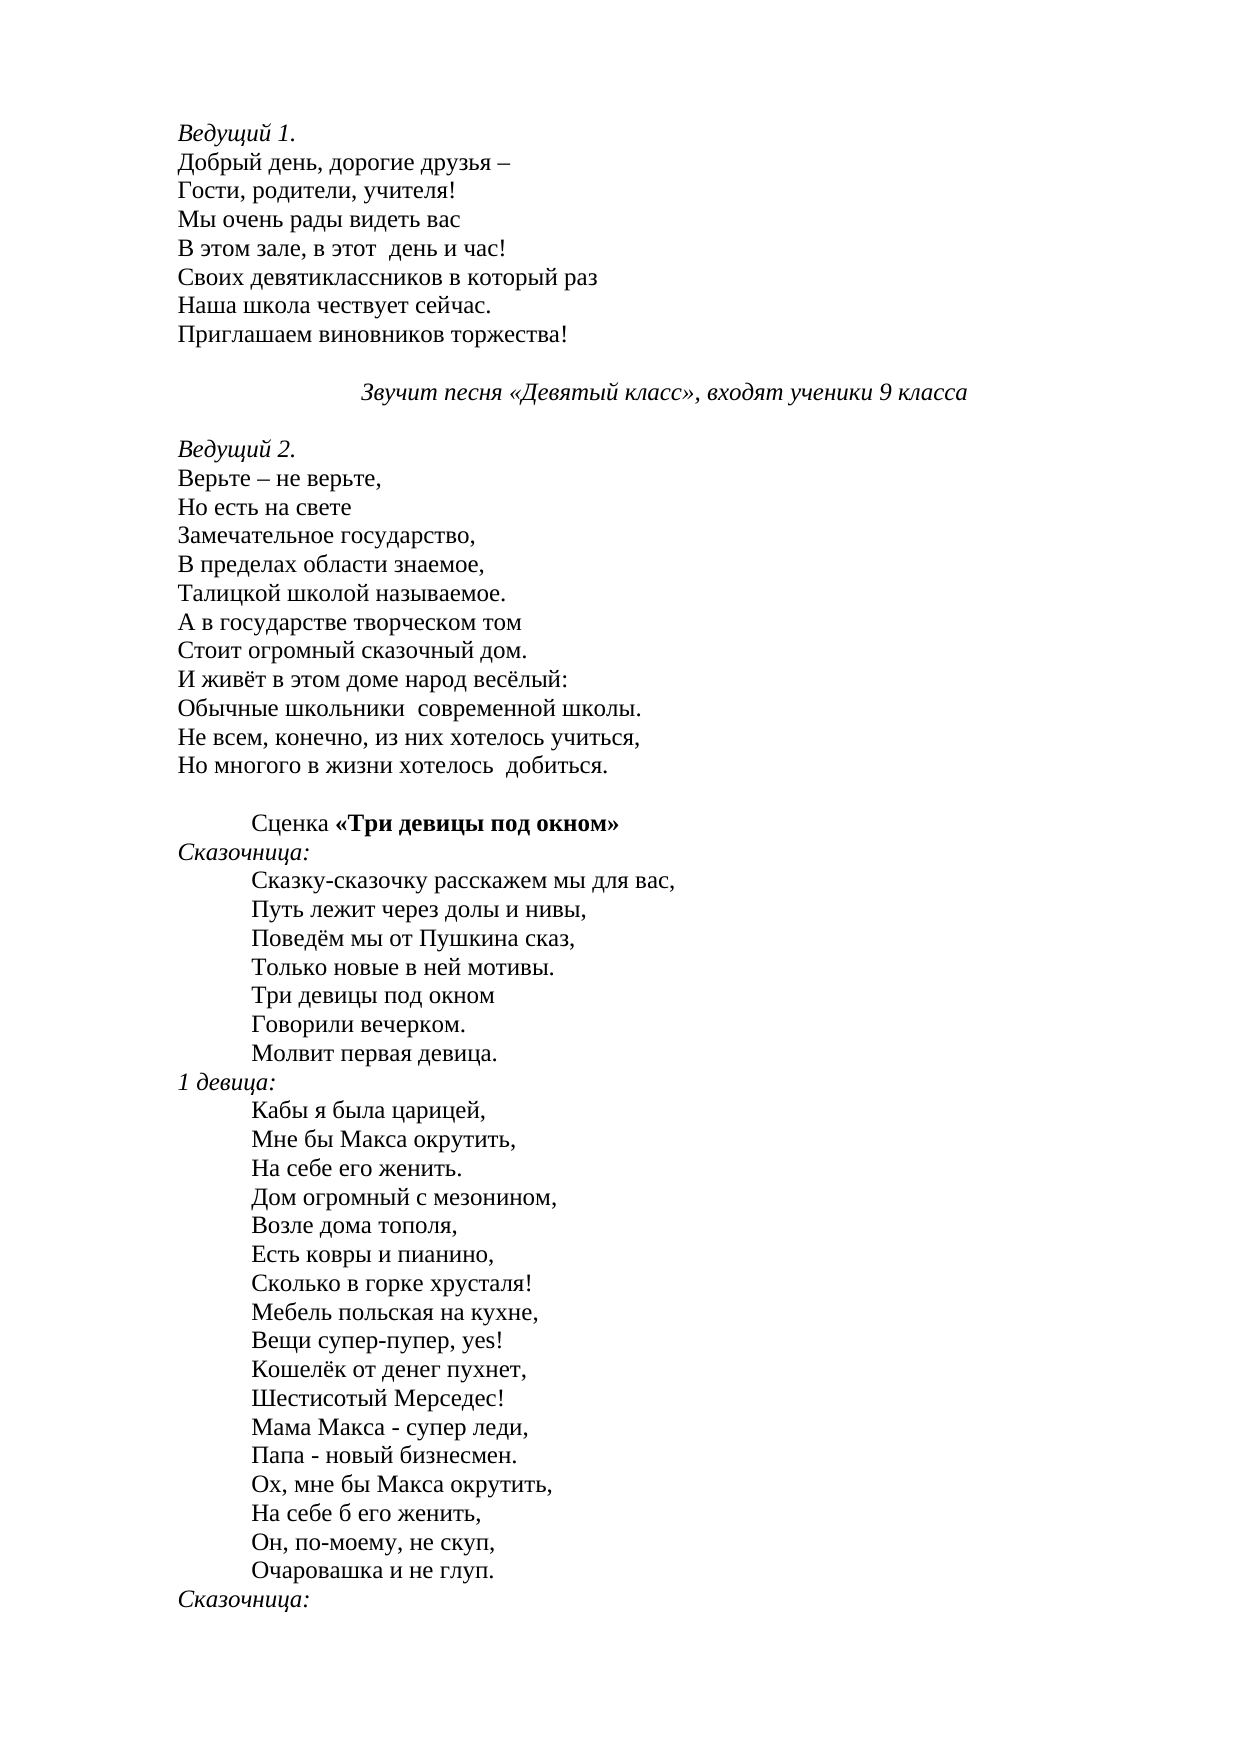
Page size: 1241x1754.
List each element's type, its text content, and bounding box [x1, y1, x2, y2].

text Обычные школьники современной школы. [177, 693, 1152, 722]
text Но есть на свете [177, 492, 1152, 521]
text Он, по-моему, не скуп, [251, 1527, 1152, 1556]
text Сценка «Три девицы под окном» [251, 808, 1152, 837]
text Дом огромный с мезонином, [251, 1182, 1152, 1211]
text Вещи супер-пупер, yes! [251, 1326, 1152, 1354]
text Ведущий 2. [177, 434, 1152, 463]
text На себе его женить. [251, 1153, 1152, 1182]
text А в государстве творческом том [177, 607, 1152, 636]
text Только новые в ней мотивы. [251, 952, 1152, 981]
text Кабы я была царицей, [251, 1096, 1152, 1124]
text Верьте – не верьте, [177, 463, 1152, 492]
text 1 девица: [177, 1067, 1152, 1096]
text Гости, родители, учителя! [177, 176, 1152, 204]
text Мама Макса - супер леди, [251, 1412, 1152, 1441]
text Путь лежит через долы и нивы, [251, 894, 1152, 923]
text Шестисотый Мерседес! [251, 1383, 1152, 1412]
text Возле дома тополя, [251, 1211, 1152, 1239]
text Приглашаем виновников торжества! [177, 319, 1152, 348]
text Своих девятиклассников в который раз [177, 262, 1152, 291]
text Звучит песня «Девятый класс», входят ученики 9 класса [177, 377, 1152, 406]
text В этом зале, в этот день и час! [177, 233, 1152, 262]
text Мы очень рады видеть вас [177, 204, 1152, 233]
text Мебель польская на кухне, [251, 1297, 1152, 1326]
text На себе б его женить, [251, 1498, 1152, 1527]
text В пределах области знаемое, [177, 549, 1152, 578]
text Молвит первая девица. [251, 1038, 1152, 1067]
text Сколько в горке хрусталя! [251, 1268, 1152, 1297]
text Кошелёк от денег пухнет, [251, 1354, 1152, 1383]
text Стоит огромный сказочный дом. [177, 636, 1152, 664]
text Три девицы под окном [251, 981, 1152, 1009]
text Говорили вечерком. [251, 1009, 1152, 1038]
text Ох, мне бы Макса окрутить, [251, 1469, 1152, 1498]
text И живёт в этом доме народ весёлый: [177, 664, 1152, 693]
text Но многого в жизни хотелось добиться. [177, 751, 1152, 779]
text Поведём мы от Пушкина сказ, [251, 923, 1152, 952]
text Талицкой школой называемое. [177, 578, 1152, 607]
text Сказочница: [177, 1584, 1152, 1613]
text Есть ковры и пианино, [251, 1239, 1152, 1268]
text Ведущий 1. [177, 118, 1152, 147]
text Замечательное государство, [177, 521, 1152, 549]
text Папа - новый бизнесмен. [251, 1441, 1152, 1469]
text Добрый день, дорогие друзья – [177, 147, 1152, 176]
text Сказочница: [177, 837, 1152, 866]
text Наша школа чествует сейчас. [177, 291, 1152, 319]
text Сказку-сказочку расскажем мы для вас, [251, 866, 1152, 894]
text Очаровашка и не глуп. [251, 1556, 1152, 1584]
text Мне бы Макса окрутить, [251, 1124, 1152, 1153]
text Не всем, конечно, из них хотелось учиться, [177, 722, 1152, 751]
